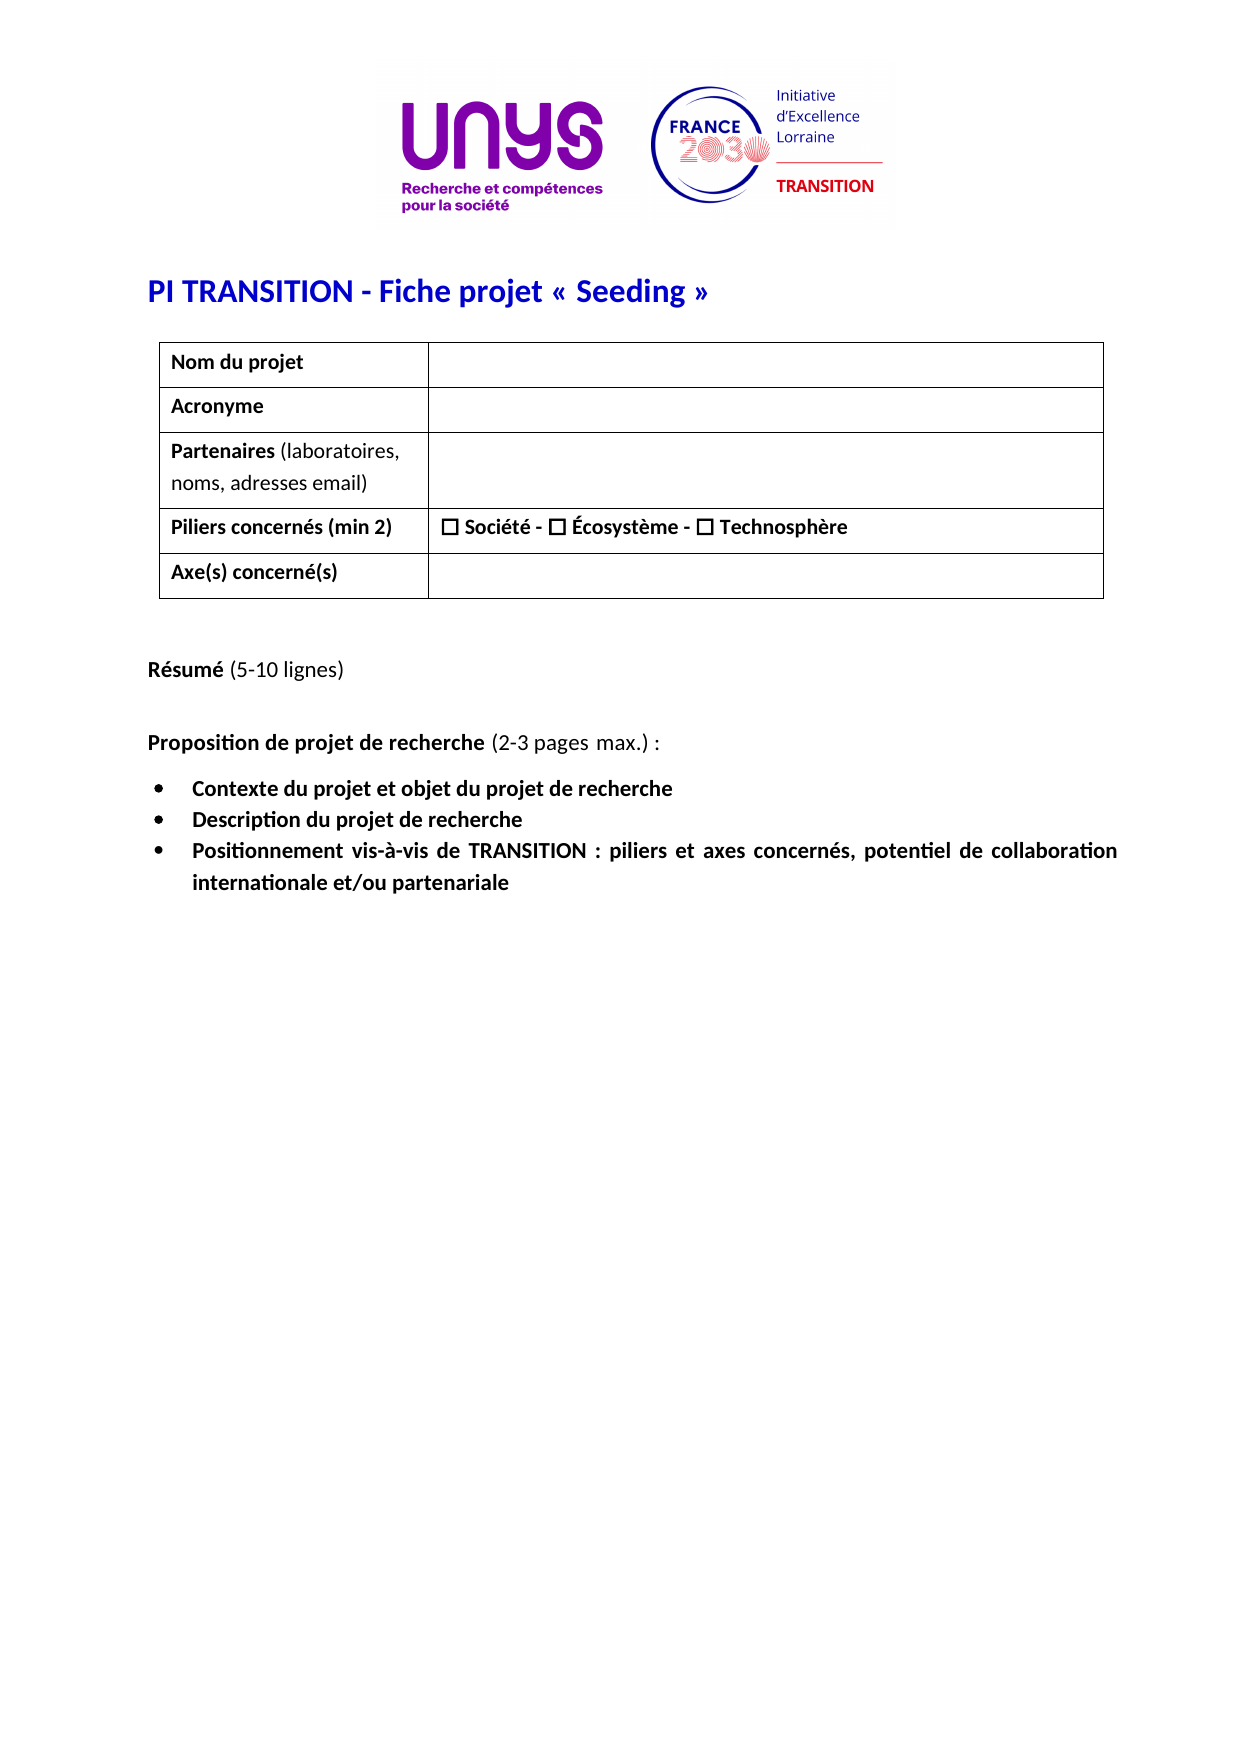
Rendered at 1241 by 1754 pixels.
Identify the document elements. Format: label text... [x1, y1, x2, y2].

text Proposition de projet de recherche (2-3 pages max.) : [148, 725, 1119, 756]
text Résumé (5-10 lignes) [148, 652, 1119, 683]
table_cell Axe(s) concerné(s) [160, 554, 428, 597]
list Contexte du projet et objet du projet de recherche [154, 771, 1119, 802]
table_cell Partenaires (laboratoires, noms, adresses email) [160, 433, 428, 508]
table_cell [429, 554, 1103, 597]
title PI TRANSITION - Fiche projet « Seeding » [148, 270, 1122, 311]
table_header Nom du projet [160, 343, 428, 387]
table_cell Acronyme [160, 388, 428, 432]
picture [375, 59, 895, 230]
list Description du projet de recherche [154, 802, 1119, 833]
table_cell Piliers concernés (min 2) [160, 509, 428, 553]
list Positionnement vis-à-vis de TRANSITION : piliers et axes concernés, potentiel de collaboration internationale et/ou partenariale [154, 833, 1119, 896]
table_cell [429, 388, 1103, 432]
table_cell [429, 433, 1103, 508]
table_header [429, 343, 1103, 387]
table_cell Société - Écosystème - Technosphère [429, 509, 1103, 553]
